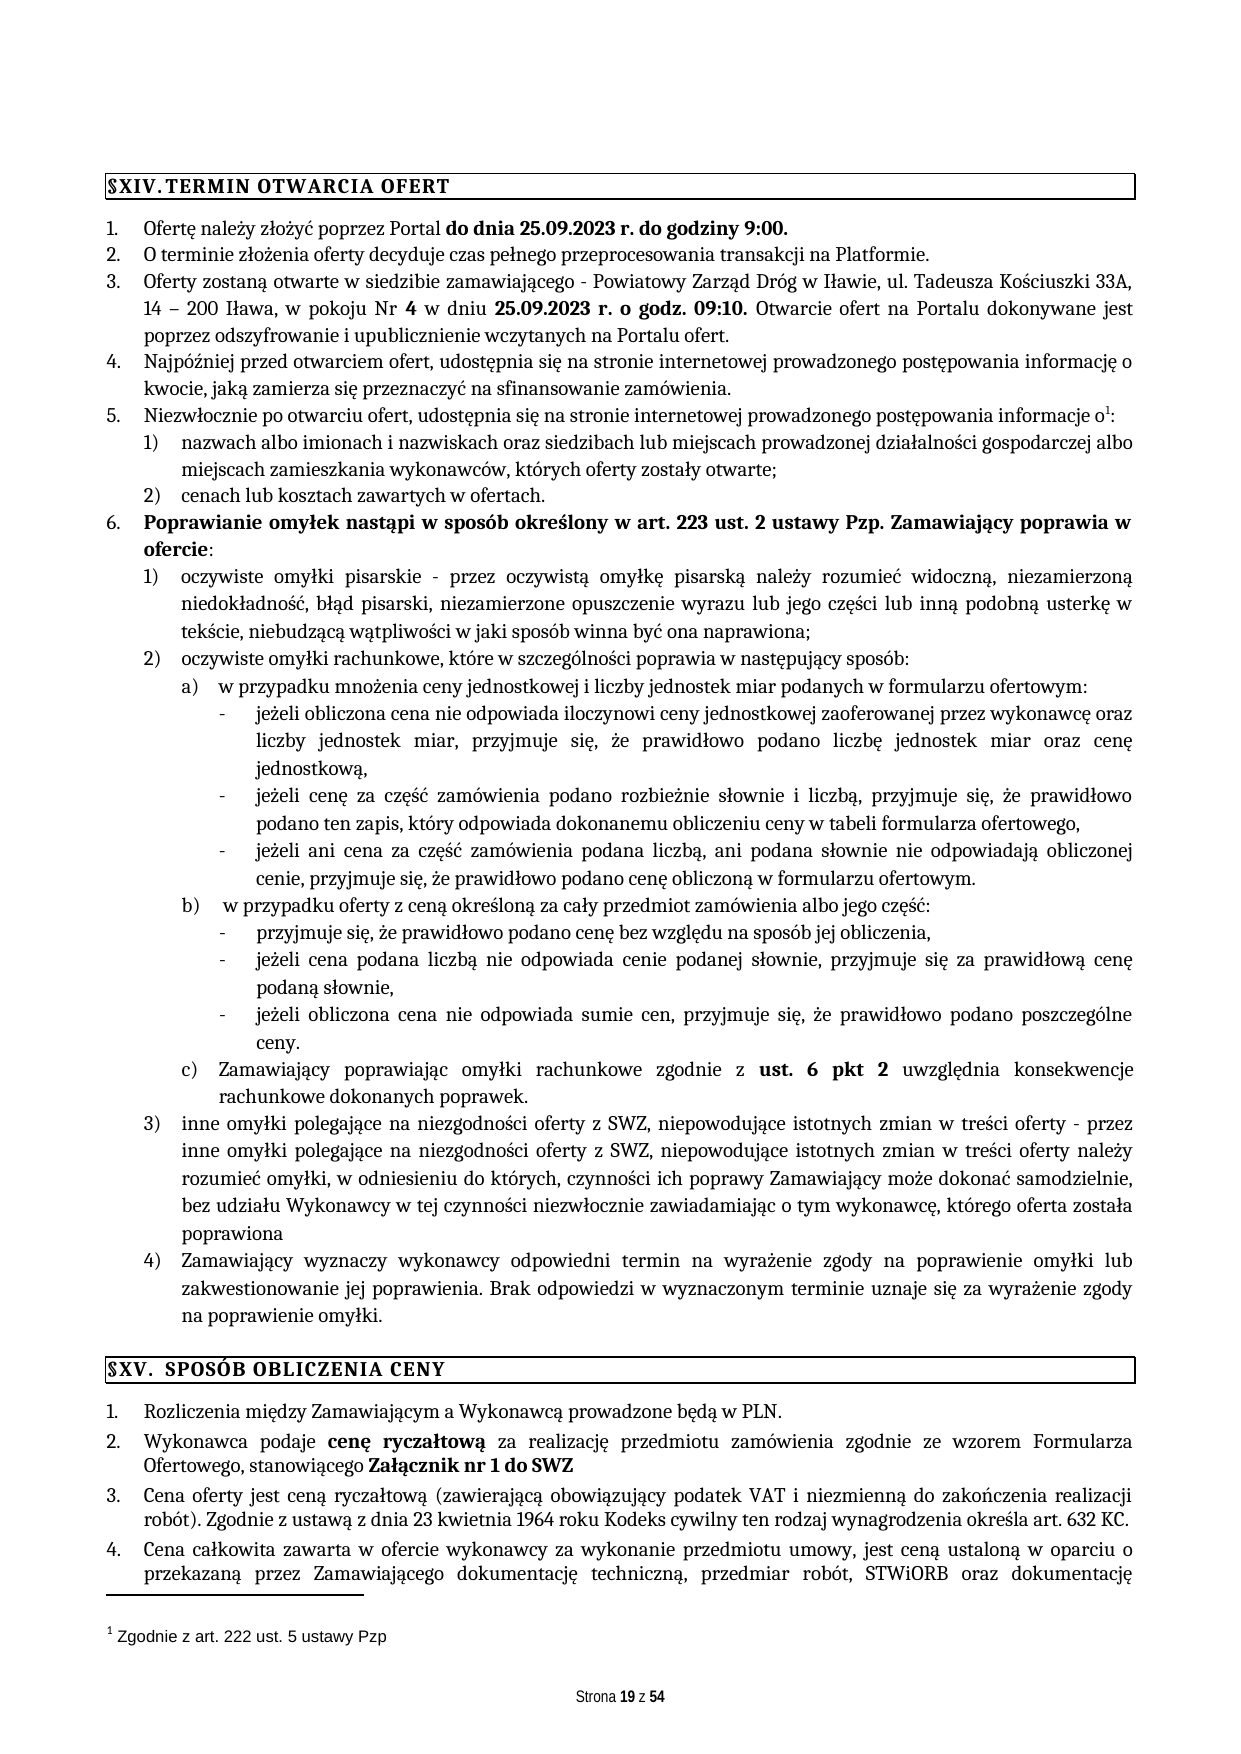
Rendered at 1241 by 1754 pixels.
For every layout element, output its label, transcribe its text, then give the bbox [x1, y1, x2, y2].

list Cena oferty jest ceną ryczałtową (zawierającą obowiązujący podatek VAT i niezmienną do zakończenia realizacji robót). Zgodnie z ustawą z dnia 23 kwietnia 1964 roku Kodeks cywilny ten rodzaj wynagrodzenia określa art. 632 KC. [106, 1484, 1134, 1532]
list inne omyłki polegające na niezgodności oferty z SWZ, niepowodujące istotnych zmian w treści oferty - przez inne omyłki polegające na niezgodności oferty z SWZ, niepowodujące istotnych zmian w treści oferty należy rozumieć omyłki, w odniesieniu do których, czynności ich poprawy Zamawiający może dokonać samodzielnie, bez udziału Wykonawcy w tej czynności niezwłocznie zawiadamiając o tym wykonawcę, którego oferta została poprawiona [143, 1111, 1134, 1245]
list jeżeli obliczona cena nie odpowiada sumie cen, przyjmuje się, że prawidłowo podano poszczególne ceny. [219, 1003, 1134, 1054]
list oczywiste omyłki pisarskie - przez oczywistą omyłkę pisarską należy rozumieć widoczną, niezamierzoną niedokładność, błąd pisarski, niezamierzone opuszczenie wyrazu lub jego części lub inną podobną usterkę w tekście, niebudzącą wątpliwości w jaki sposób winna być ona naprawiona; [143, 564, 1134, 643]
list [106, 1538, 1134, 1586]
list oczywiste omyłki rachunkowe, które w szczególności poprawia w następujący sposób: [143, 647, 1134, 671]
subtitle Termin otwarcia ofert [106, 174, 1134, 198]
list jeżeli cena podana liczbą nie odpowiada cenie podanej słownie, przyjmuje się za prawidłową cenę podaną słownie, [219, 948, 1134, 999]
list jeżeli cenę za część zamówienia podano rozbieżnie słownie i liczbą, przyjmuje się, że prawidłowo podano ten zapis, który odpowiada dokonanemu obliczeniu ceny w tabeli formularza ofertowego, [218, 784, 1134, 835]
list Zamawiający wyznaczy wykonawcy odpowiedni termin na wyrażenie zgody na poprawienie omyłki lub zakwestionowanie jej poprawienia. Brak odpowiedzi w wyznaczonym terminie uznaje się za wyrażenie zgody na poprawienie omyłki. [143, 1249, 1134, 1328]
list Ofertę należy złożyć poprzez Portal do dnia 25.09.2023 r. do godziny 9:00. [106, 216, 1134, 240]
list Oferty zostaną otwarte w siedzibie zamawiającego - Powiatowy Zarząd Dróg w Iławie, ul. Tadeusza Kościuszki 33A, 14 – 200 Iława, w pokoju Nr 4 w dniu 25.09.2023 r. o godz. 09:10. Otwarcie ofert na Portalu dokonywane jest poprzez odszyfrowanie i upublicznienie wczytanych na Portalu ofert. [106, 270, 1134, 347]
list przyjmuje się, że prawidłowo podano cenę bez względu na sposób jej obliczenia, [219, 920, 1134, 944]
list jeżeli obliczona cena nie odpowiada iloczynowi ceny jednostkowej zaoferowanej przez wykonawcę oraz liczby jednostek miar, przyjmuje się, że prawidłowo podano liczbę jednostek miar oraz cenę jednostkową, [218, 701, 1134, 780]
list Rozliczenia między Zamawiającym a Wykonawcą prowadzone będą w PLN. [106, 1399, 1134, 1423]
list w przypadku oferty z ceną określoną za cały przedmiot zamówienia albo jego część: [181, 894, 1134, 918]
list cenach lub kosztach zawartych w ofertach. [143, 484, 1134, 508]
list O terminie złożenia oferty decyduje czas pełnego przeprocesowania transakcji na Platformie. [106, 243, 1134, 267]
list nazwach albo imionach i nazwiskach oraz siedzibach lub miejscach prowadzonej działalności gospodarczej albo miejscach zamieszkania wykonawców, których oferty zostały otwarte; [143, 431, 1134, 481]
list Zamawiający poprawiając omyłki rachunkowe zgodnie z ust. 6 pkt 2 uwzględnia konsekwencje rachunkowe dokonanych poprawek. [181, 1058, 1134, 1109]
list w przypadku mnożenia ceny jednostkowej i liczby jednostek miar podanych w formularzu ofertowym: [181, 674, 1134, 698]
list Wykonawca podaje cenę ryczałtową za realizację przedmiotu zamówienia zgodnie ze wzorem Formularza Ofertowego, stanowiącego Załącznik nr 1 do SWZ [106, 1430, 1134, 1478]
list Najpóźniej przed otwarciem ofert, udostępnia się na stronie internetowej prowadzonego postępowania informację o kwocie, jaką zamierza się przeznaczyć na sfinansowanie zamówienia. [106, 350, 1134, 401]
list Poprawianie omyłek nastąpi w sposób określony w art. 223 ust. 2 ustawy Pzp. Zamawiający poprawia w ofercie: [106, 511, 1134, 562]
list Niezwłocznie po otwarciu ofert, udostępnia się na stronie internetowej prowadzonego postępowania informacje o: [106, 404, 1134, 428]
list jeżeli ani cena za część zamówienia podana liczbą, ani podana słownie nie odpowiadają obliczonej cenie, przyjmuje się, że prawidłowo podano cenę obliczoną w formularzu ofertowym. [218, 839, 1134, 890]
subtitle Sposób obliczenia ceny [106, 1358, 1134, 1382]
